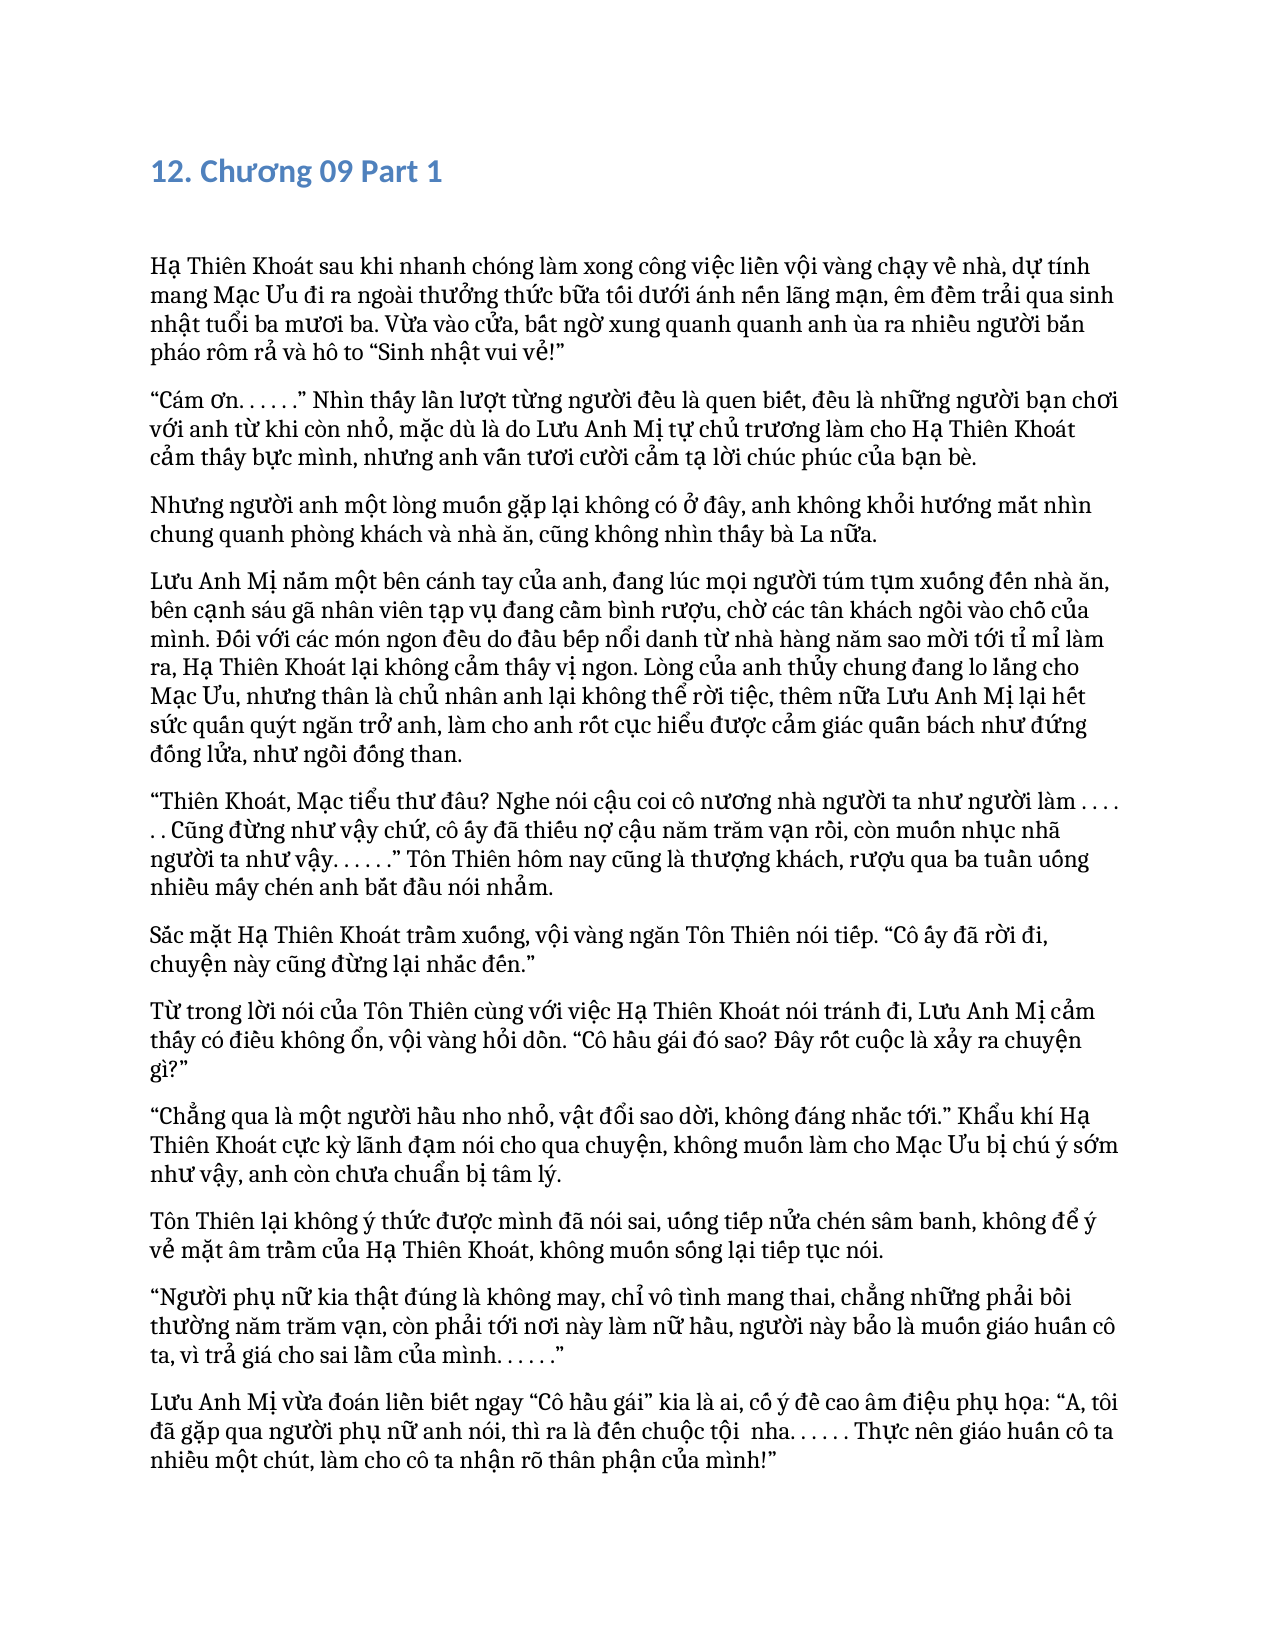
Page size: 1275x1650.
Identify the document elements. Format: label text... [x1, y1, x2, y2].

text Lưu Anh Mị nắm một bên cánh tay của anh, đang lúc mọi người túm tụm xuống đến nhà ăn, bên cạnh sáu gã nhân viên tạp vụ đang cầm bình rượu, chờ các tân khách ngồi vào chỗ của mình. Đối với các món ngon đều do đầu bếp nổi danh từ nhà hàng năm sao mời tới tỉ mỉ làm ra, Hạ Thiên Khoát lại không cảm thấy vị ngon. Lòng của anh thủy chung đang lo lắng cho Mạc Ưu, nhưng thân là chủ nhân anh lại không thể rời tiệc, thêm nữa Lưu Anh Mị lại hết sức quấn quýt ngăn trở anh, làm cho anh rốt cục hiểu được cảm giác quẫn bách như đứng đống lửa, như ngồi đống than. [150, 567, 1125, 768]
text Nhưng người anh một lòng muốn gặp lại không có ở đây, anh không khỏi hướng mắt nhìn chung quanh phòng khách và nhà ăn, cũng không nhìn thấy bà La nữa. [150, 491, 1125, 548]
text “Chẳng qua là một người hầu nho nhỏ, vật đổi sao dời, không đáng nhắc tới.” Khẩu khí Hạ Thiên Khoát cực kỳ lãnh đạm nói cho qua chuyện, không muốn làm cho Mạc Ưu bị chú ý sớm như vậy, anh còn chưa chuẩn bị tâm lý. [150, 1102, 1125, 1188]
text Sắc mặt Hạ Thiên Khoát trầm xuống, vội vàng ngăn Tôn Thiên nói tiếp. “Cô ấy đã rời đi, chuyện này cũng đừng lại nhắc đến.” [150, 921, 1125, 978]
text “Người phụ nữ kia thật đúng là không may, chỉ vô tình mang thai, chẳng những phải bồi thường năm trăm vạn, còn phải tới nơi này làm nữ hầu, người này bảo là muốn giáo huấn cô ta, vì trả giá cho sai lầm của mình. . . . . .” [150, 1283, 1125, 1369]
text “Thiên Khoát, Mạc tiểu thư đâu? Nghe nói cậu coi cô nương nhà người ta như người làm . . . . . . Cũng đừng như vậy chứ, cô ấy đã thiếu nợ cậu năm trăm vạn rồi, còn muốn nhục nhã người ta như vậy. . . . . .” Tôn Thiên hôm nay cũng là thượng khách, rượu qua ba tuần uống nhiều mấy chén anh bắt đầu nói nhảm. [150, 787, 1125, 902]
text Từ trong lời nói của Tôn Thiên cùng với việc Hạ Thiên Khoát nói tránh đi, Lưu Anh Mị cảm thấy có điều không ổn, vội vàng hỏi dồn. “Cô hầu gái đó sao? Đây rốt cuộc là xảy ra chuyện gì?” [150, 997, 1125, 1083]
subtitle 12. Chương 09 Part 1 [150, 150, 1125, 191]
text Hạ Thiên Khoát sau khi nhanh chóng làm xong công việc liền vội vàng chạy về nhà, dự tính mang Mạc Ưu đi ra ngoài thưởng thức bữa tối dưới ánh nến lãng mạn, êm đềm trải qua sinh nhật tuổi ba mươi ba. Vừa vào cửa, bất ngờ xung quanh quanh anh ùa ra nhiều người bắn pháo rôm rả và hô to “Sinh nhật vui vẻ!” [150, 194, 1125, 367]
text Tôn Thiên lại không ý thức được mình đã nói sai, uống tiếp nửa chén sâm banh, không để ý vẻ mặt âm trầm của Hạ Thiên Khoát, không muốn sống lại tiếp tục nói. [150, 1207, 1125, 1264]
text Lưu Anh Mị vừa đoán liền biết ngay “Cô hầu gái” kia là ai, cố ý đề cao âm điệu phụ họa: “A, tôi đã gặp qua người phụ nữ anh nói, thì ra là đến chuộc tội nha. . . . . . Thực nên giáo huấn cô ta nhiều một chút, làm cho cô ta nhận rõ thân phận của mình!” [150, 1388, 1125, 1474]
text “Cám ơn. . . . . .” Nhìn thấy lần lượt từng người đều là quen biết, đều là những người bạn chơi với anh từ khi còn nhỏ, mặc dù là do Lưu Anh Mị tự chủ trương làm cho Hạ Thiên Khoát cảm thấy bực mình, nhưng anh vẫn tươi cười cảm tạ lời chúc phúc của bạn bè. [150, 386, 1125, 472]
